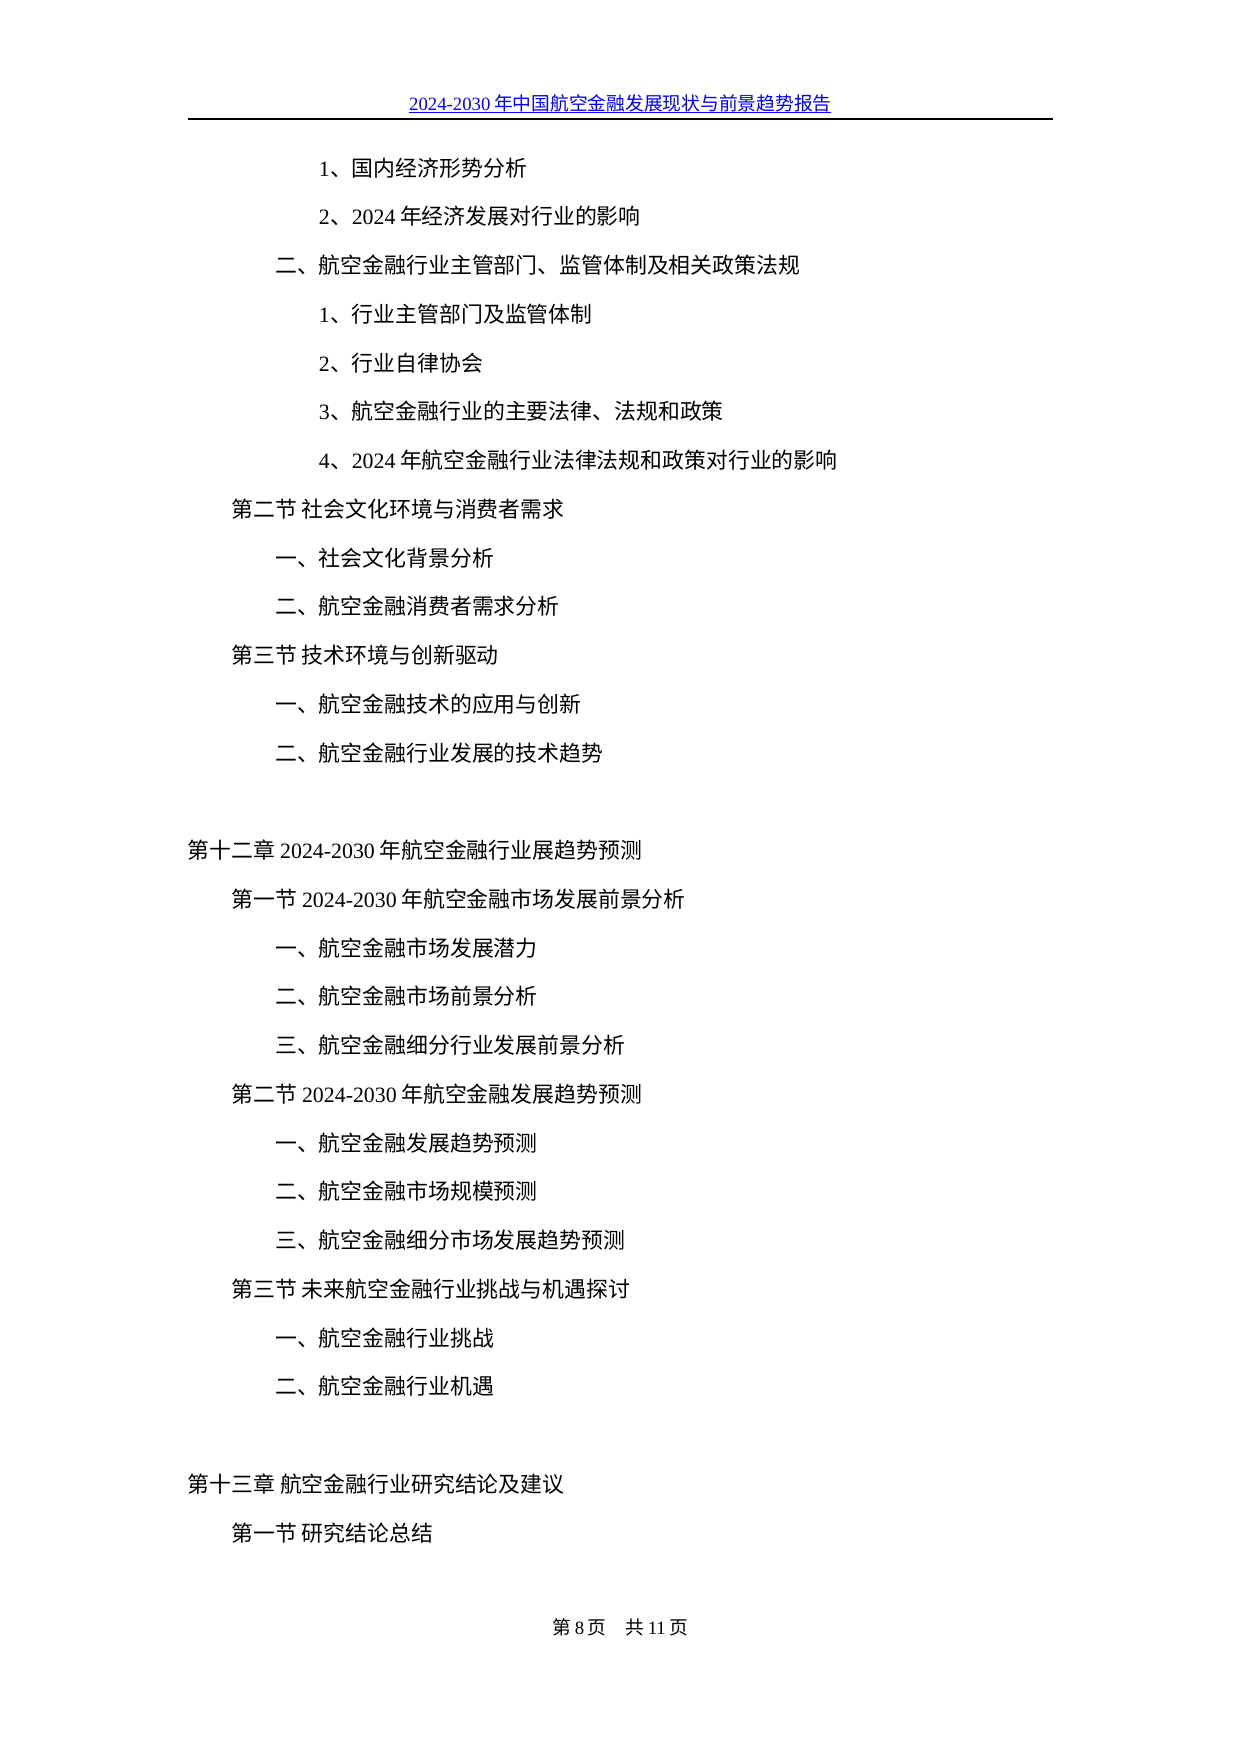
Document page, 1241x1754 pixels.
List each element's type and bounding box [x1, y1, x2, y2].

text [187, 150, 1053, 1548]
